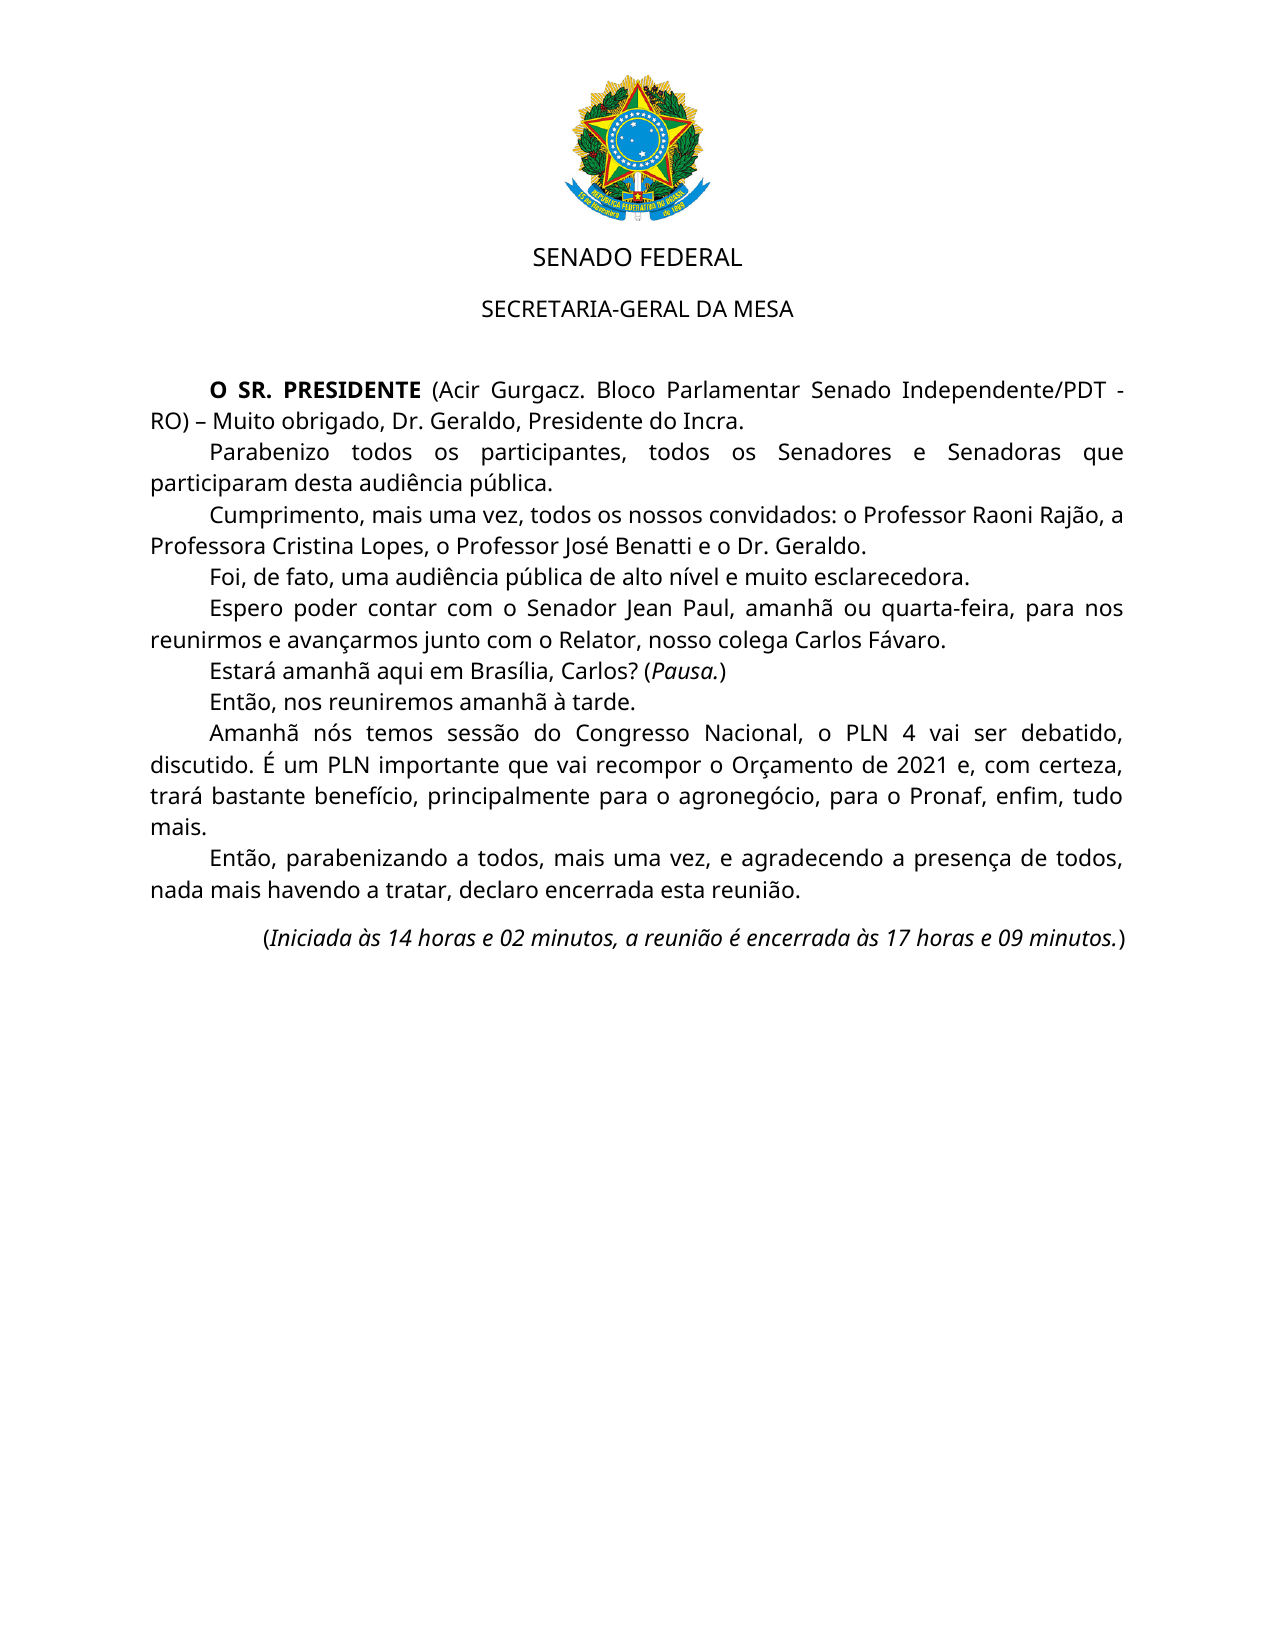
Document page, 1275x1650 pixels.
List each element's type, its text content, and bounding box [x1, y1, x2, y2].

text Cumprimento, mais uma vez, todos os nossos convidados: o Professor Raoni Rajão, a Professora Cristina Lopes, o Professor José Benatti e o Dr. Geraldo. [150, 499, 1125, 561]
text Então, nos reuniremos amanhã à tarde. [150, 686, 1125, 717]
text Parabenizo todos os participantes, todos os Senadores e Senadoras que participaram desta audiência pública. [150, 436, 1125, 499]
picture [564, 75, 711, 221]
text Espero poder contar com o Senador Jean Paul, amanhã ou quarta-feira, para nos reunirmos e avançarmos junto com o Relator, nosso colega Carlos Fávaro. [150, 592, 1125, 655]
text Foi, de fato, uma audiência pública de alto nível e muito esclarecedora. [150, 561, 1125, 592]
text (Iniciada às 14 horas e 02 minutos, a reunião é encerrada às 17 horas e 09 minutos.) [150, 922, 1125, 953]
text Estará amanhã aqui em Brasília, Carlos? (Pausa.) [150, 655, 1125, 686]
text Então, parabenizando a todos, mais uma vez, e agradecendo a presença de todos, nada mais havendo a tratar, declaro encerrada esta reunião. [150, 842, 1125, 905]
text Amanhã nós temos sessão do Congresso Nacional, o PLN 4 vai ser debatido, discutido. É um PLN importante que vai recompor o Orçamento de 2021 e, com certeza, trará bastante benefício, principalmente para o agronegócio, para o Pronaf, enfim, tudo mais. [150, 717, 1125, 842]
text O SR. PRESIDENTE (Acir Gurgacz. Bloco Parlamentar Senado Independente/PDT - RO) – Muito obrigado, Dr. Geraldo, Presidente do Incra. [150, 374, 1125, 436]
